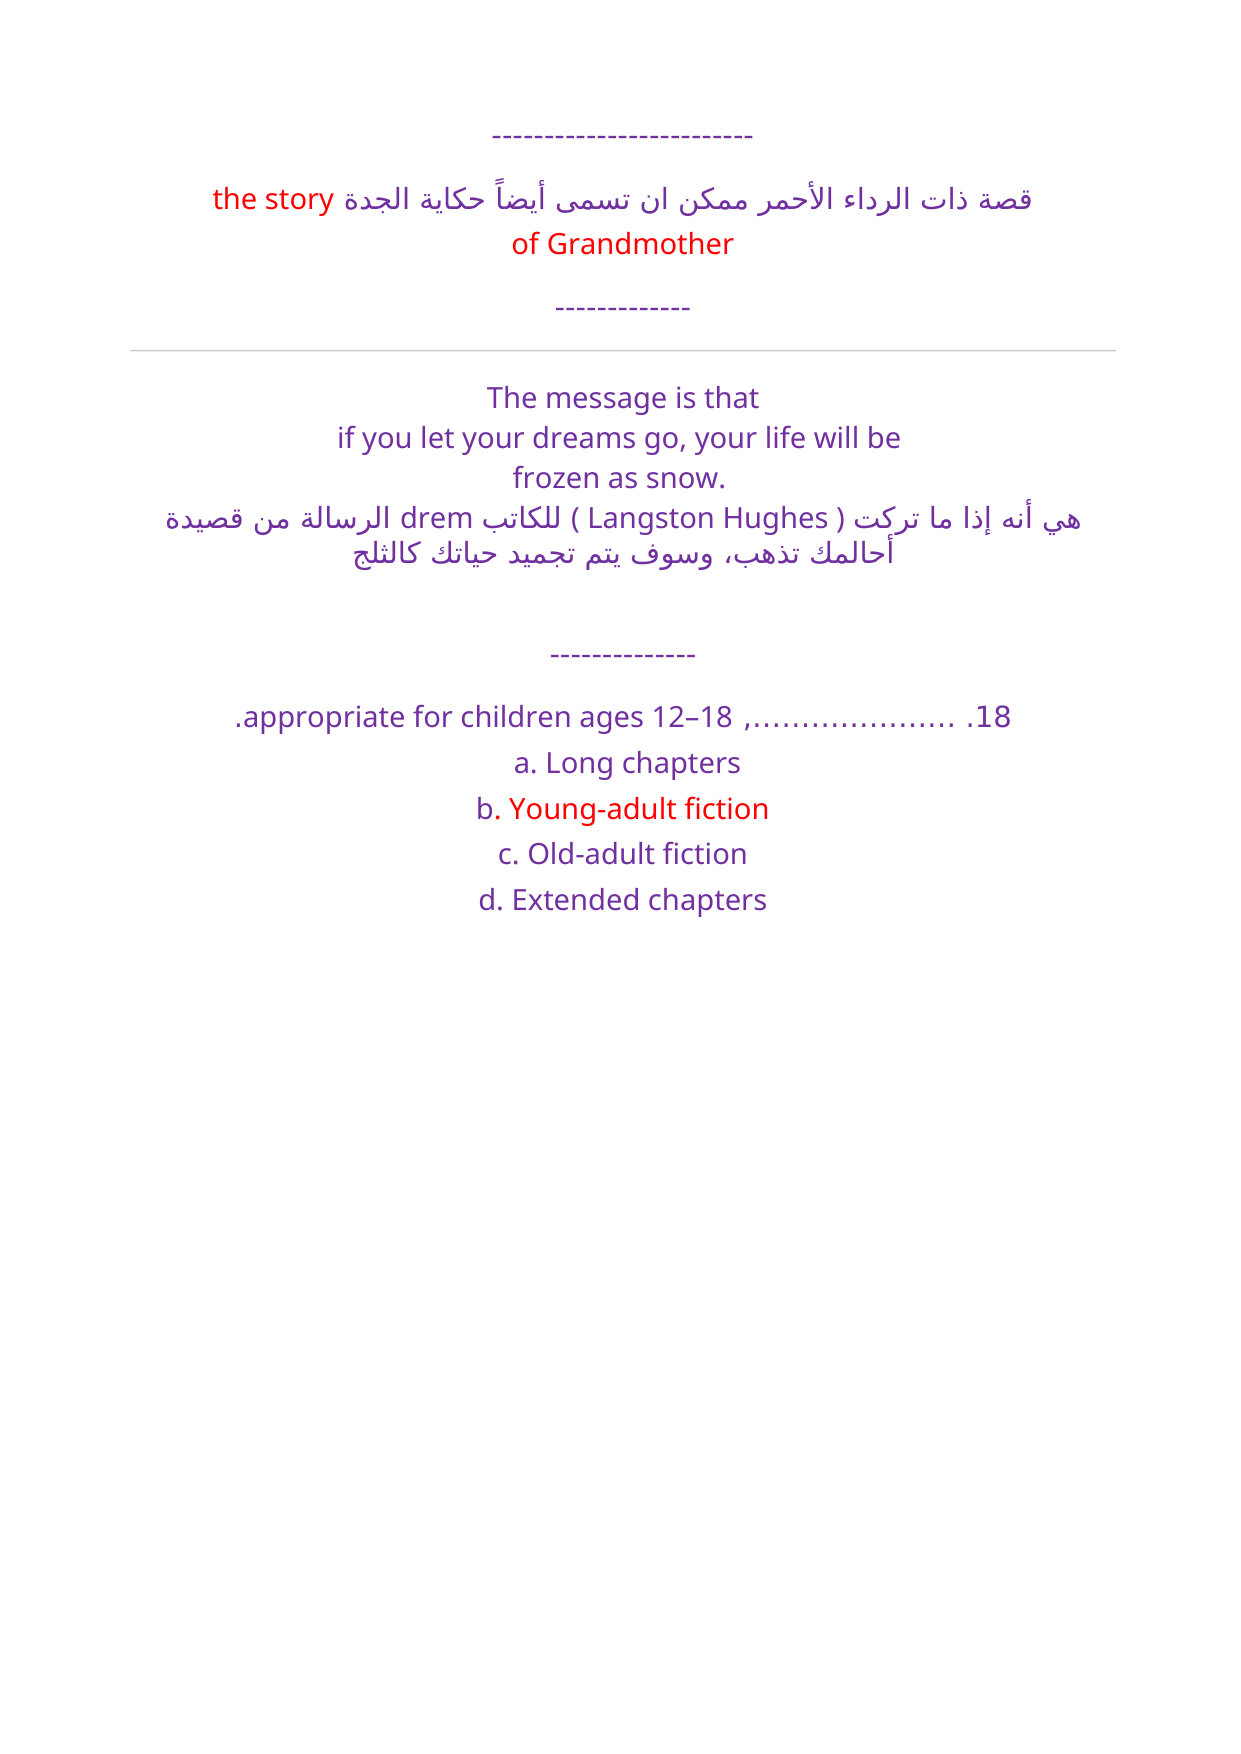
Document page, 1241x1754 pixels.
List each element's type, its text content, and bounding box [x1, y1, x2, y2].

text قصة ذات الرداء الأحمر ممكن ان تسمى أيضاً حكاية الجدة the story of Grandmother [130, 178, 1116, 263]
text 18. …………………, appropriate for children ages 12–18. a. Long chapters b. Young-adult fiction c. Old-adult fiction d. Extended chapters [130, 697, 1116, 919]
text -------------- [130, 637, 1116, 671]
text The message is that if you let your dreams go, your life will be frozen as snow. الرسالة من قصيدة drem للكاتب ( Langston Hughes ) هي أنه إذا ما تركت أحالمك تذهب، وسوف يتم تجميد حياتك كالثلج [130, 378, 1116, 571]
text ------------- [130, 290, 1116, 324]
text ------------------------- [130, 118, 1116, 152]
